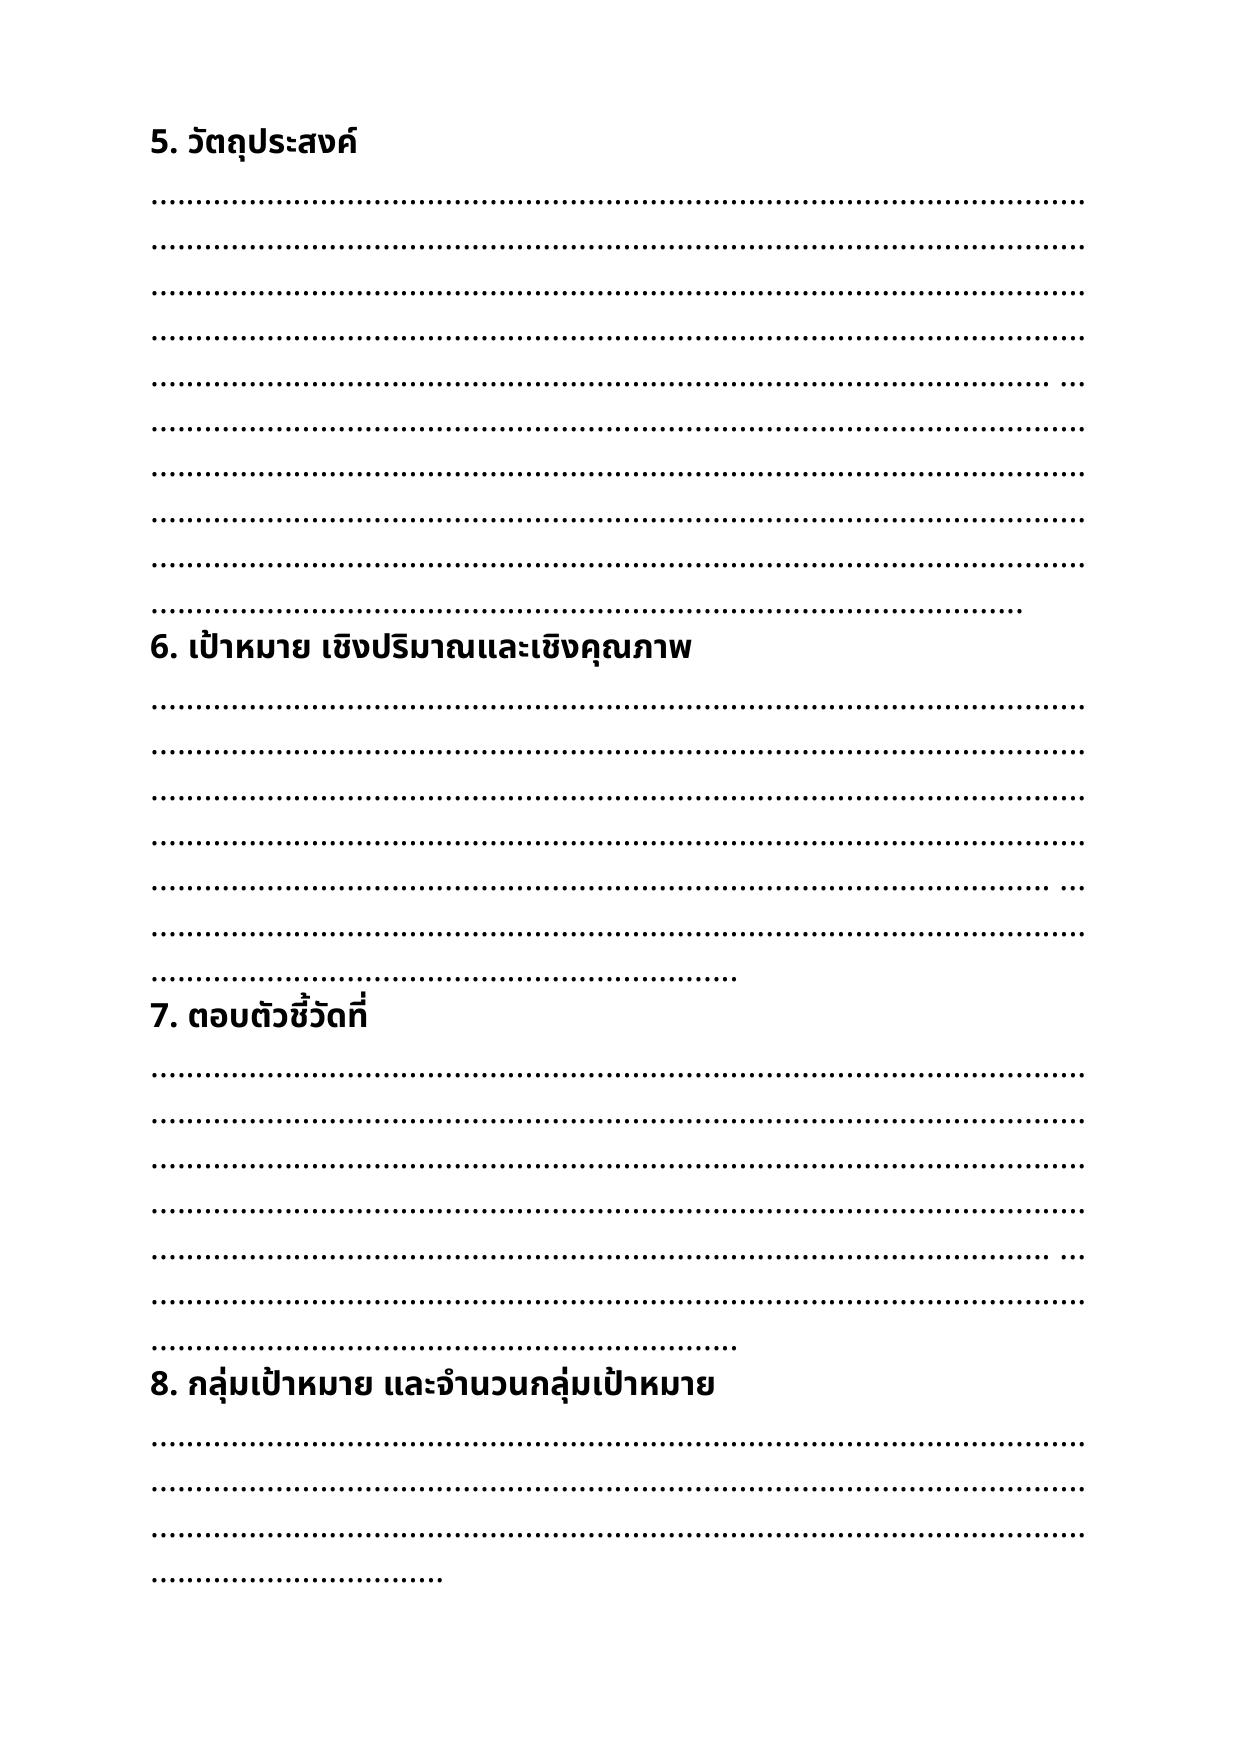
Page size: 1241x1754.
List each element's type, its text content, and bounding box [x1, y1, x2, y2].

text 8. กลุ่มเป้าหมาย และจำนวนกลุ่มเป้าหมาย [150, 1360, 1090, 1411]
text 5. วัตถุประสงค์ [150, 118, 1090, 169]
text 6. เป้าหมาย เชิงปริมาณและเชิงคุณภาพ [150, 623, 1090, 673]
text ......................................................................................................................................................................................................................................................................................................................................................................................................................................................................................................................................... .............................................................................................................................................................................. [150, 1042, 1090, 1360]
text ............................................................................................................................................................................................................................................................................................................................................................ [150, 1411, 1090, 1592]
text 7. ตอบตัวชี้วัดที่ [150, 991, 1090, 1042]
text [150, 169, 1090, 623]
text ......................................................................................................................................................................................................................................................................................................................................................................................................................................................................................................................................... .............................................................................................................................................................................. [150, 673, 1090, 991]
